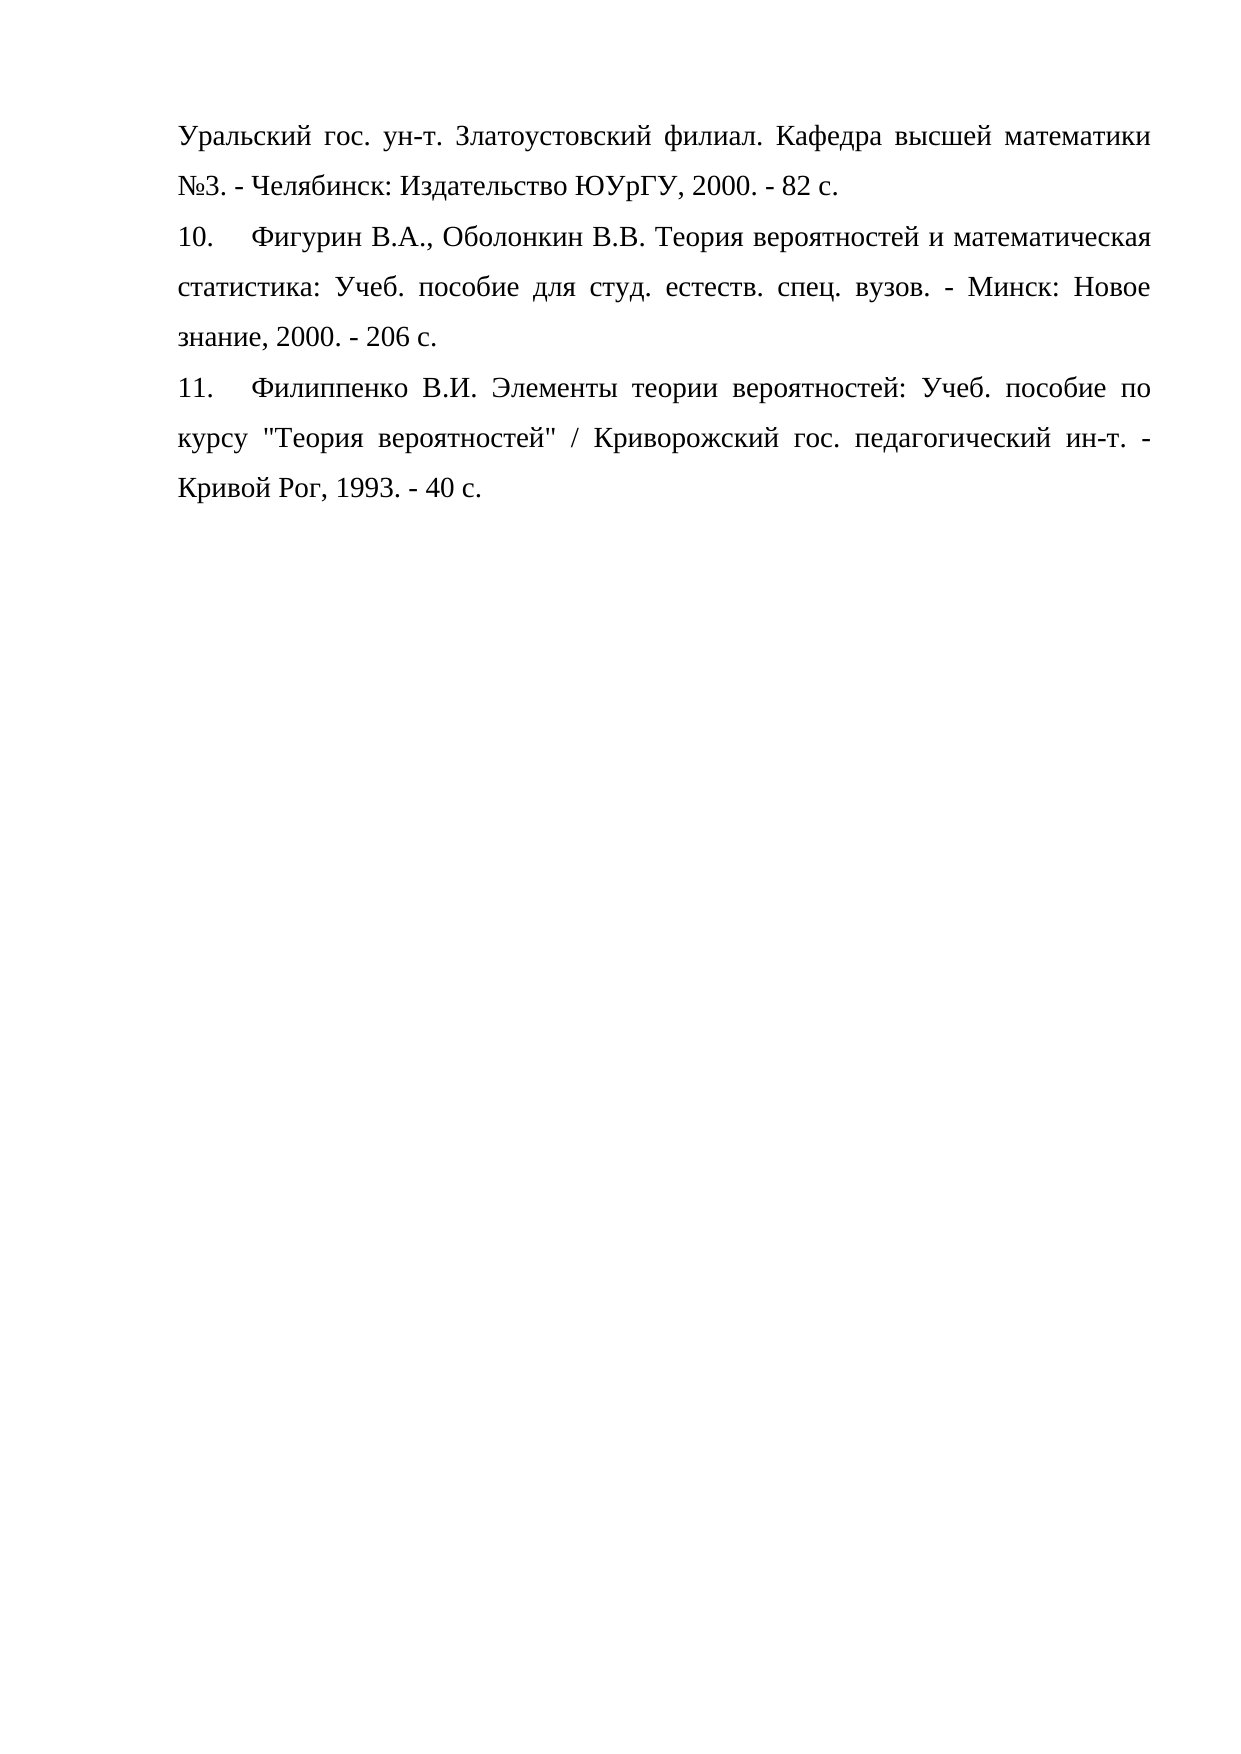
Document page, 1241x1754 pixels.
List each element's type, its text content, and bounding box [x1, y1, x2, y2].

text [177, 118, 1152, 202]
text Фигурин В.А., Оболонкин В.В. Теория вероятностей и математическая статистика: Учеб. пособие для студ. естеств. спец. вузов. - Минск: Новое знание, 2000. - 206 с. [177, 219, 1152, 353]
text Филиппенко В.И. Элементы теории вероятностей: Учеб. пособие по курсу "Теория вероятностей" / Криворожский гос. педагогический ин-т. - Кривой Рог, 1993. - 40 с. [177, 370, 1152, 504]
